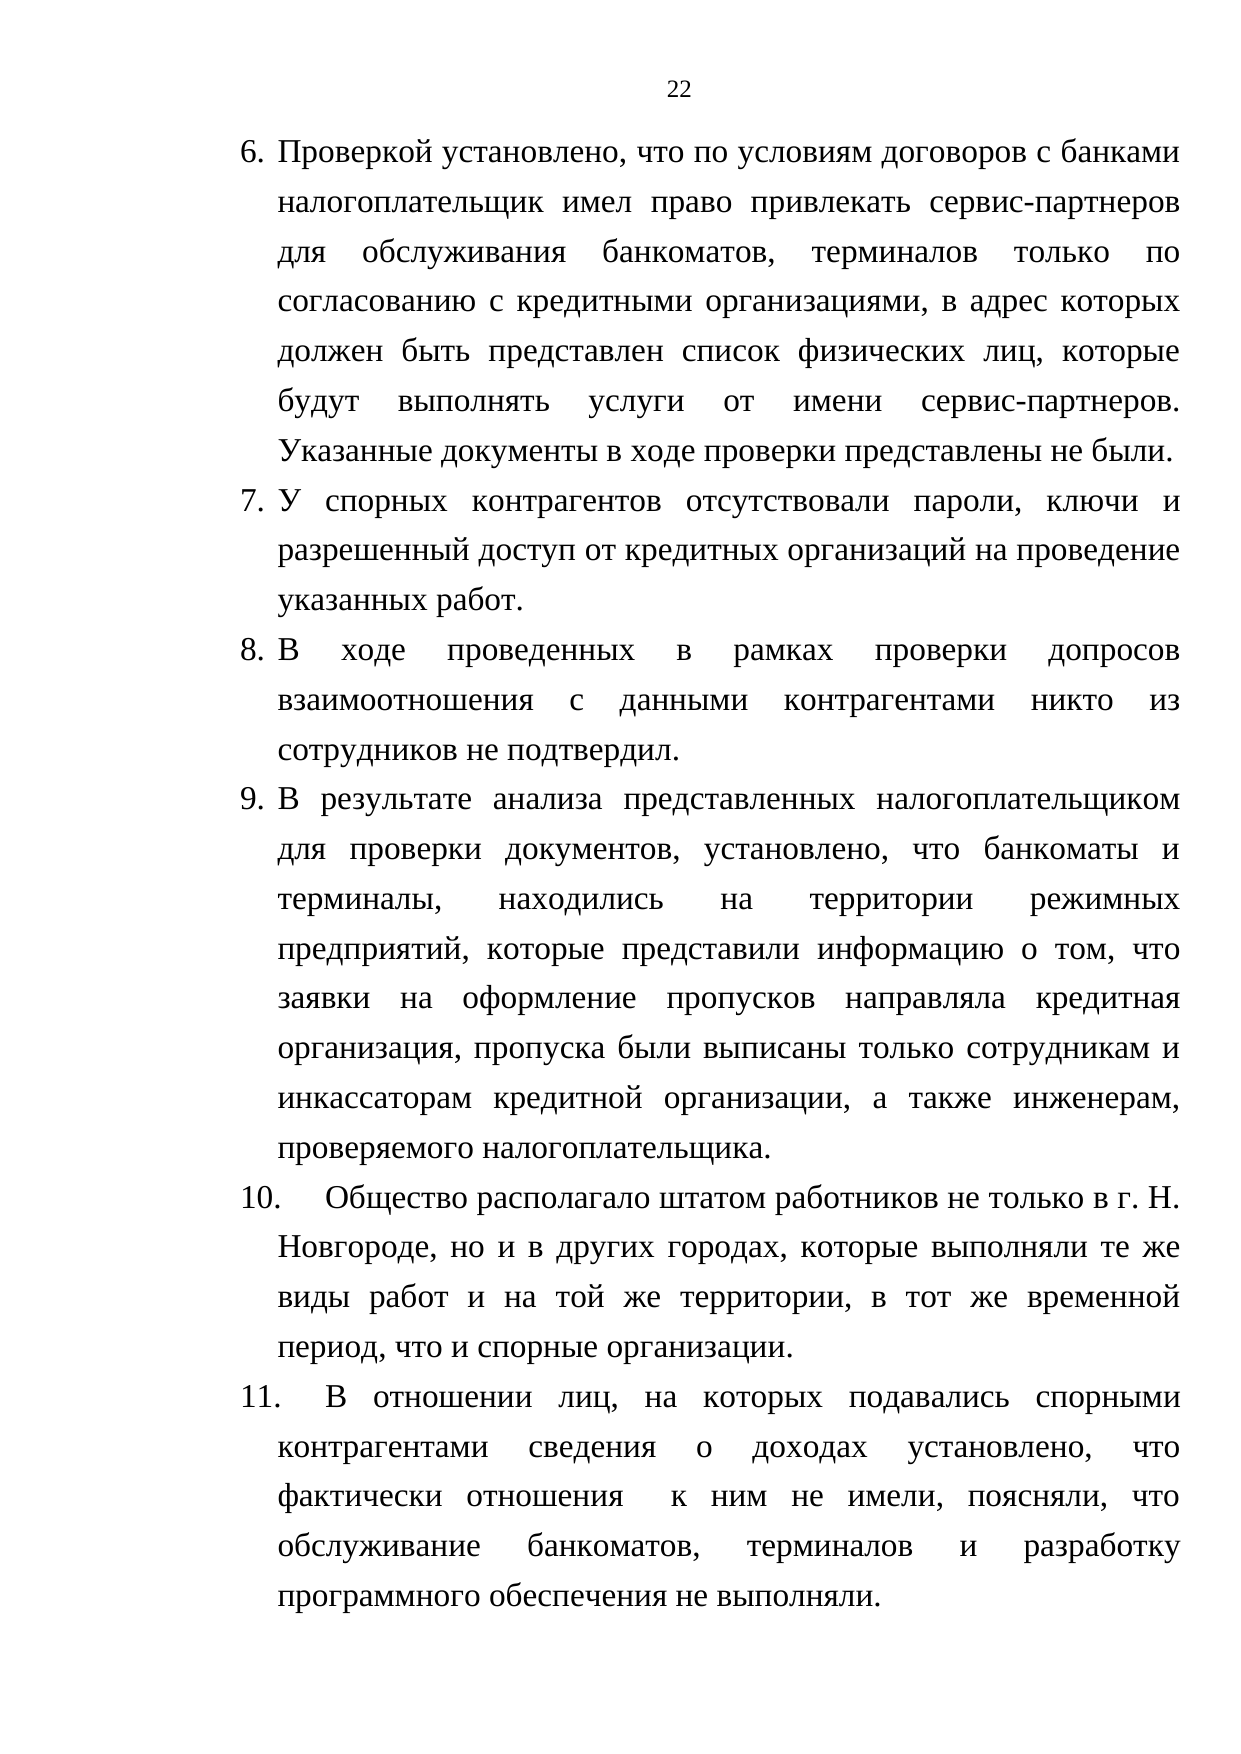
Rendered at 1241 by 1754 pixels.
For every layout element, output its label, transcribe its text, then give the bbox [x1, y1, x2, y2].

list В отношении лиц, на которых подавались спорными контрагентами сведения о доходах установлено, что фактически отношения к ним не имели, поясняли, что обслуживание банкоматов, терминалов и разработку программного обеспечения не выполняли. [240, 1376, 1181, 1614]
list У спорных контрагентов отсутствовали пароли, ключи и разрешенный доступ от кредитных организаций на проведение указанных работ. [240, 480, 1181, 618]
list Общество располагало штатом работников не только в г. Н. Новгороде, но и в других городах, которые выполняли те же виды работ и на той же территории, в тот же временной период, что и спорные организации. [240, 1177, 1181, 1365]
list Проверкой установлено, что по условиям договоров с банками налогоплательщик имел право привлекать сервис-партнеров для обслуживания банкоматов, терминалов только по согласованию с кредитными организациями, в адрес которых должен быть представлен список физических лиц, которые будут выполнять услуги от имени сервис-партнеров. Указанные документы в ходе проверки представлены не были. [240, 131, 1181, 468]
list В результате анализа представленных налогоплательщиком для проверки документов, установлено, что банкоматы и терминалы, находились на территории режимных предприятий, которые представили информацию о том, что заявки на оформление пропусков направляла кредитная организация, пропуска были выписаны только сотрудникам и инкассаторам кредитной организации, а также инженерам, проверяемого налогоплательщика. [240, 779, 1181, 1166]
list В ходе проведенных в рамках проверки допросов взаимоотношения с данными контрагентами никто из сотрудников не подтвердил. [240, 629, 1181, 767]
